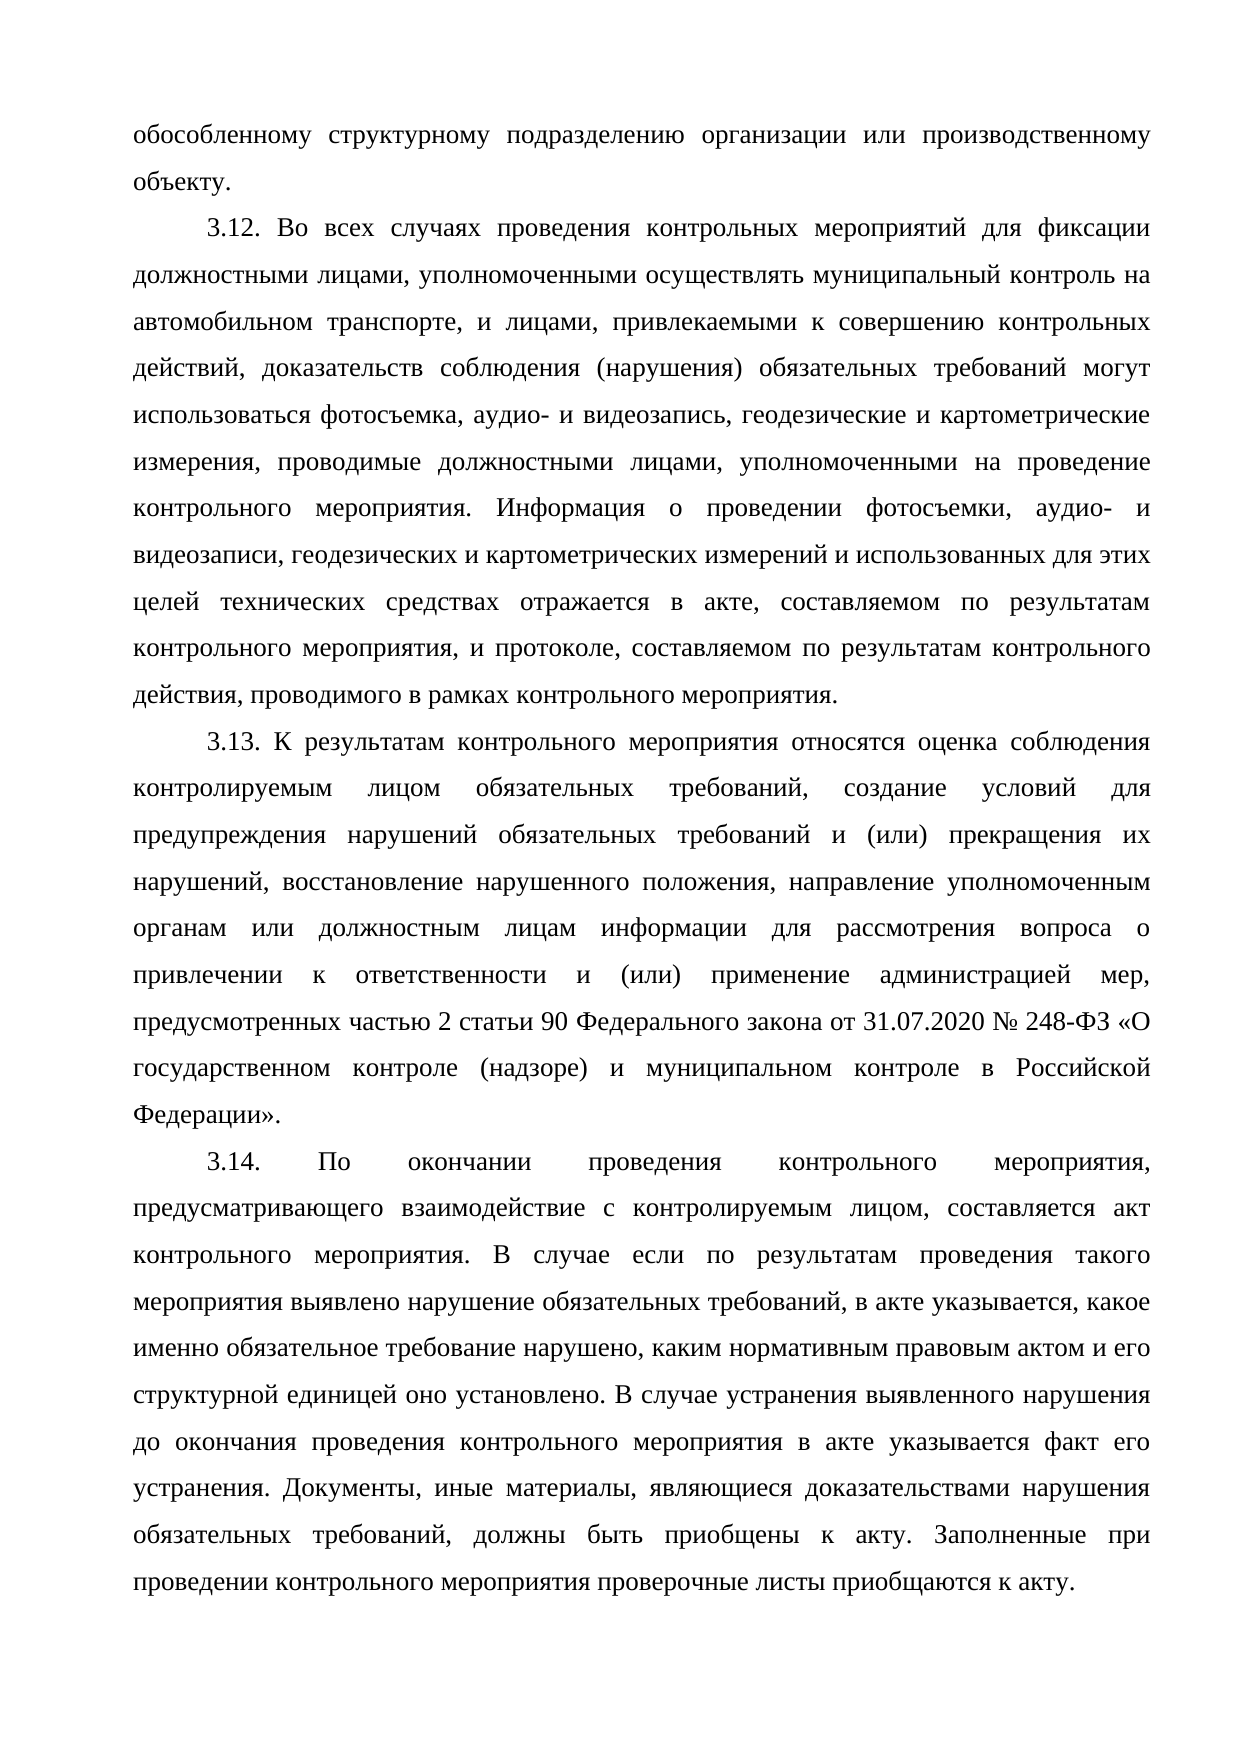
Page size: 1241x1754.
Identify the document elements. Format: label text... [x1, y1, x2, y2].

text 3.13. К результатам контрольного мероприятия относятся оценка соблюдения контролируемым лицом обязательных требований, создание условий для предупреждения нарушений обязательных требований и (или) прекращения их нарушений, восстановление нарушенного положения, направление уполномоченным органам или должностным лицам информации для рассмотрения вопроса о привлечении к ответственности и (или) применение администрацией мер, предусмотренных частью 2 статьи 90 Федерального закона от 31.07.2020 № 248-ФЗ «О государственном контроле (надзоре) и муниципальном контроле в Российской Федерации». [133, 725, 1152, 1129]
text 3.14. По окончании проведения контрольного мероприятия, предусматривающего взаимодействие с контролируемым лицом, составляется акт контрольного мероприятия. В случае если по результатам проведения такого мероприятия выявлено нарушение обязательных требований, в акте указывается, какое именно обязательное требование нарушено, каким нормативным правовым актом и его структурной единицей оно установлено. В случае устранения выявленного нарушения до окончания проведения контрольного мероприятия в акте указывается факт его устранения. Документы, иные материалы, являющиеся доказательствами нарушения обязательных требований, должны быть приобщены к акту. Заполненные при проведении контрольного мероприятия проверочные листы приобщаются к акту. [133, 1145, 1152, 1596]
text 3.12. Во всех случаях проведения контрольных мероприятий для фиксации должностными лицами, уполномоченными осуществлять муниципальный контроль на автомобильном транспорте, и лицами, привлекаемыми к совершению контрольных действий, доказательств соблюдения (нарушения) обязательных требований могут использоваться фотосъемка, аудио- и видеозапись, геодезические и картометрические измерения, проводимые должностными лицами, уполномоченными на проведение контрольного мероприятия. Информация о проведении фотосъемки, аудио- и видеозаписи, геодезических и картометрических измерений и использованных для этих целей технических средствах отражается в акте, составляемом по результатам контрольного мероприятия, и протоколе, составляемом по результатам контрольного действия, проводимого в рамках контрольного мероприятия. [133, 211, 1152, 709]
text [133, 118, 1152, 196]
